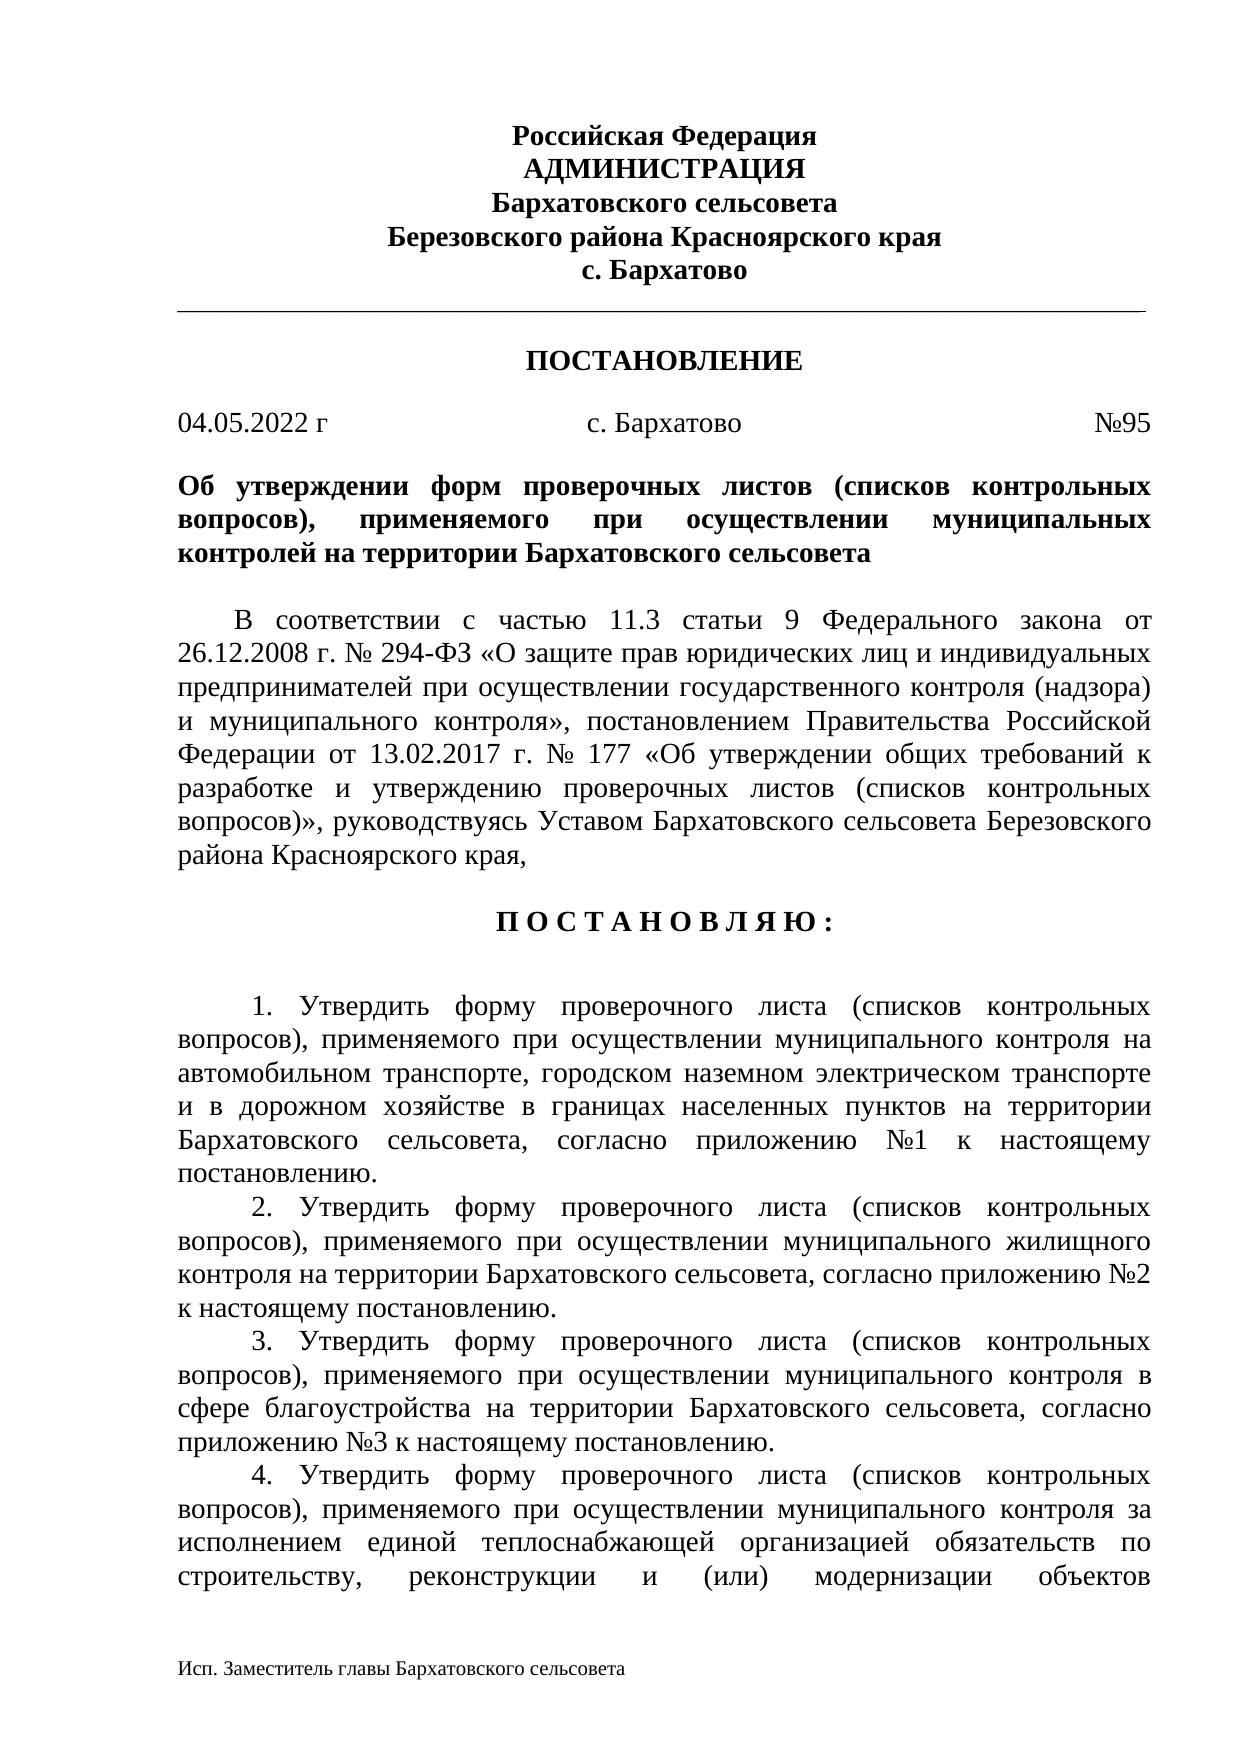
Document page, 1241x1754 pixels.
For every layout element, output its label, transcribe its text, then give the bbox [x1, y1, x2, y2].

title Березовского района Красноярского края [177, 219, 1152, 252]
text 1. Утвердить форму проверочного листа (списков контрольных вопросов), применяемого при осуществлении муниципального контроля на автомобильном транспорте, городском наземном электрическом транспорте и в дорожном хозяйстве в границах населенных пунктов на территории Бархатовского сельсовета, согласно приложению №1 к настоящему постановлению. [177, 988, 1152, 1189]
title ПОСТАНОВЛЕНИЕ [177, 343, 1152, 377]
title _____________________________________________________________________________ [177, 286, 1152, 314]
table_header с. Бархатово [498, 406, 830, 439]
text П О С Т А Н О В Л Я Ю : [177, 904, 1152, 937]
title Бархатовского сельсовета [177, 185, 1152, 219]
table_header 04.05.2022 г [166, 406, 498, 439]
text 3. Утвердить форму проверочного листа (списков контрольных вопросов), применяемого при осуществлении муниципального контроля в сфере благоустройства на территории Бархатовского сельсовета, согласно приложению №3 к настоящему постановлению. [177, 1323, 1152, 1457]
title АДМИНИСТРАЦИЯ [177, 152, 1152, 185]
text В соответствии с частью 11.3 статьи 9 Федерального закона от 26.12.2008 г. № 294-ФЗ «О защите прав юридических лиц и индивидуальных предпринимателей при осуществлении государственного контроля (надзора) и муниципального контроля», постановлением Правительства Российской Федерации от 13.02.2017 г. № 177 «Об утверждении общих требований к разработке и утверждению проверочных листов (списков контрольных вопросов)», руководствуясь Уставом Бархатовского сельсовета Березовского района Красноярского края, [177, 602, 1152, 870]
title с. Бархатово [177, 252, 1152, 286]
title Российская Федерация [177, 118, 1152, 152]
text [177, 1457, 1152, 1592]
text Об утверждении форм проверочных листов (списков контрольных вопросов), применяемого при осуществлении муниципальных контролей на территории Бархатовского сельсовета [177, 468, 1152, 568]
table_header №95 [830, 406, 1162, 439]
text 2. Утвердить форму проверочного листа (списков контрольных вопросов), применяемого при осуществлении муниципального жилищного контроля на территории Бархатовского сельсовета, согласно приложению №2 к настоящему постановлению. [177, 1189, 1152, 1323]
